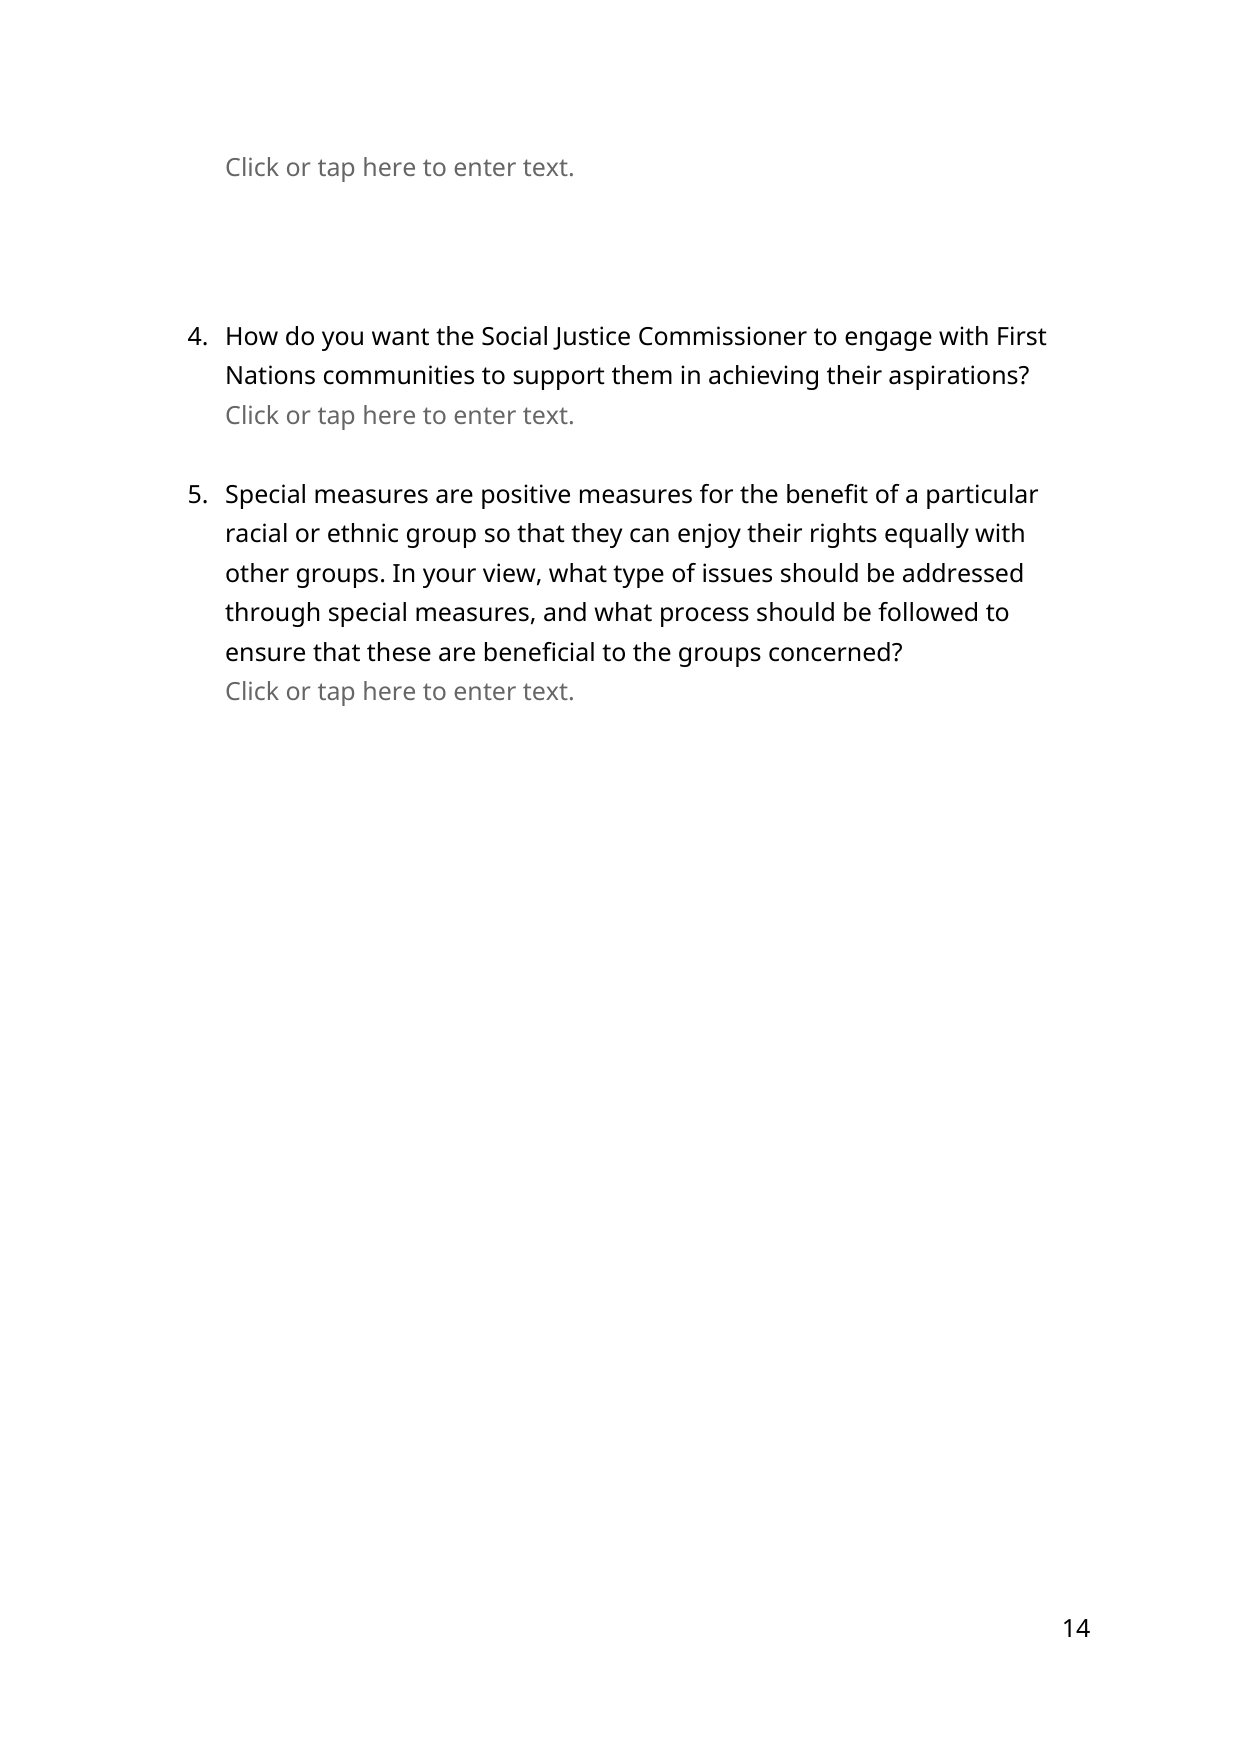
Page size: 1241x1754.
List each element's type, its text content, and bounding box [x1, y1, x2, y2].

list Special measures are positive measures for the benefit of a particular racial or ethnic group so that they can enjoy their rights equally with other groups. In your view, what type of issues should be addressed through special measures, and what process should be followed to ensure that these are beneficial to the groups concerned? [187, 476, 1090, 668]
list How do you want the Social Justice Commissioner to engage with First Nations communities to support them in achieving their aspirations? [187, 318, 1090, 392]
